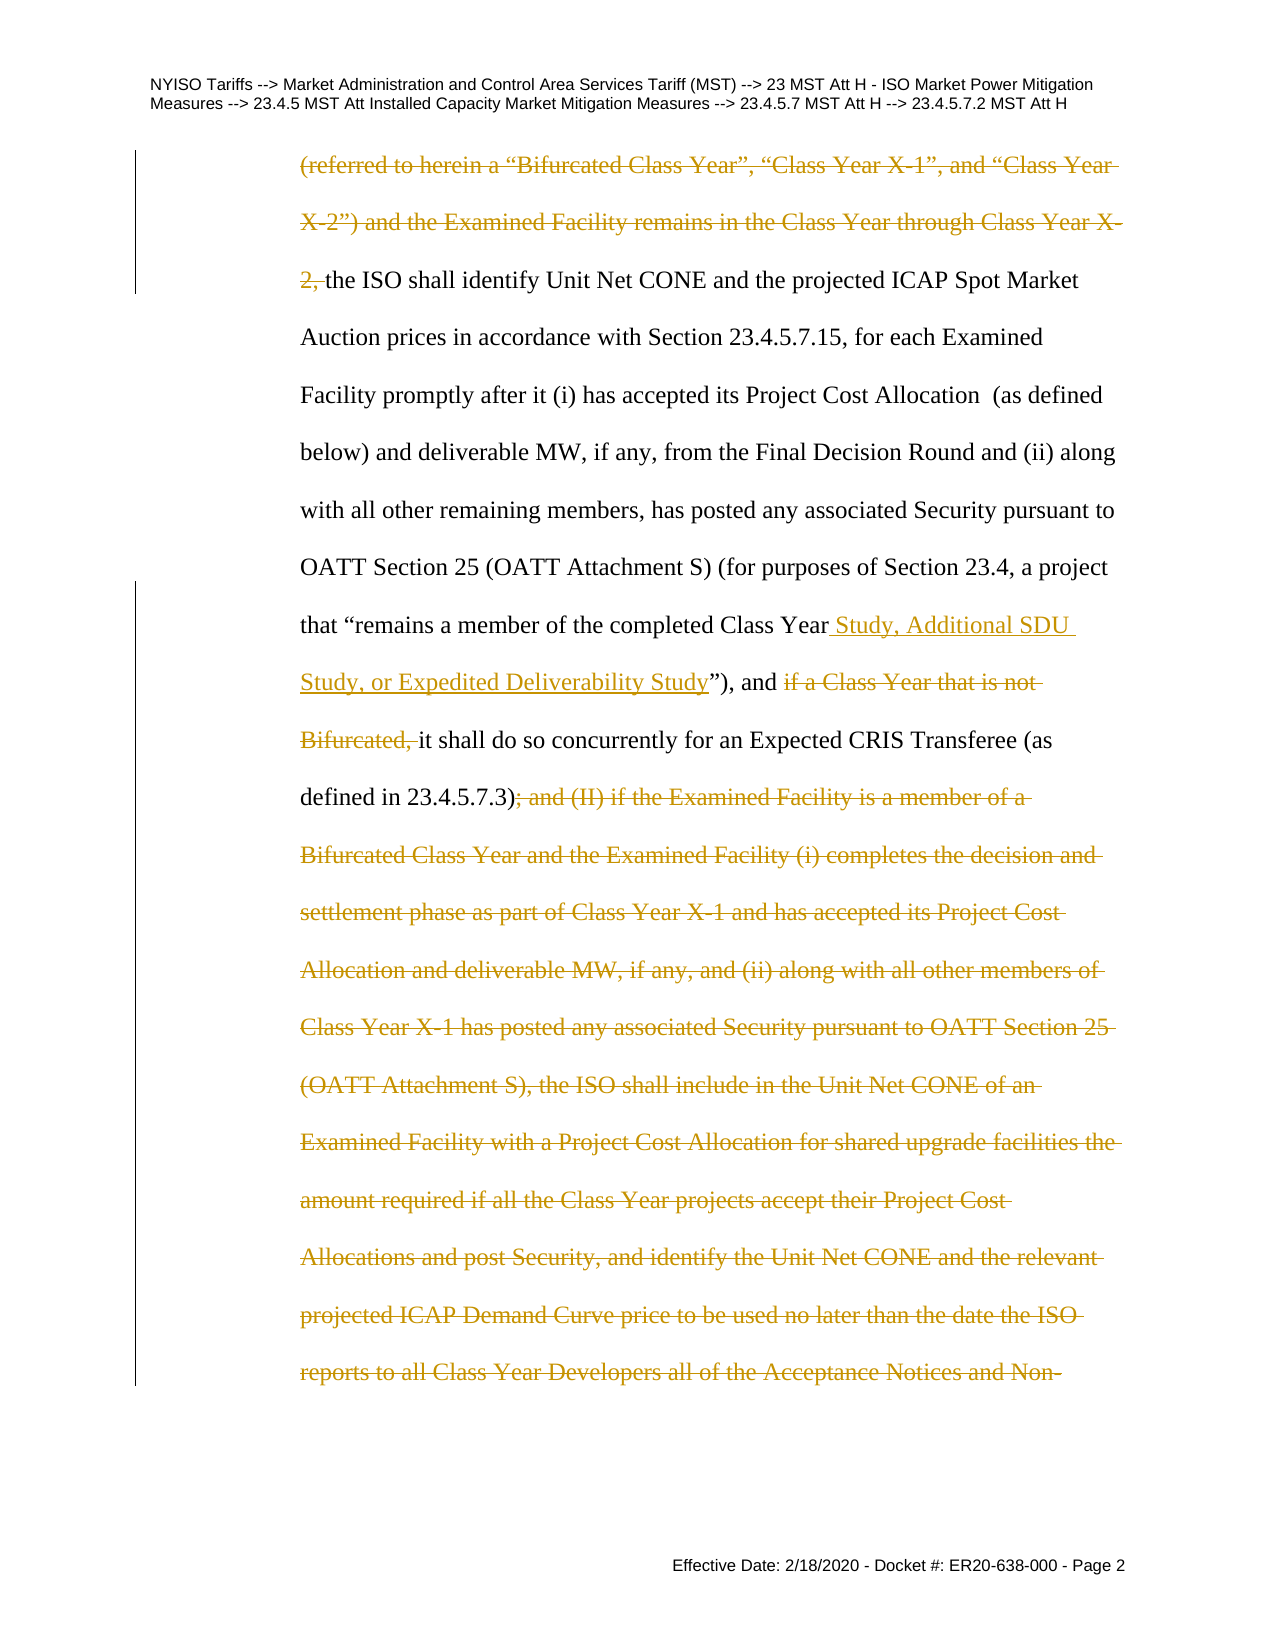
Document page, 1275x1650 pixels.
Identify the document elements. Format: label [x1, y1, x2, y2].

text [225, 150, 1125, 1386]
